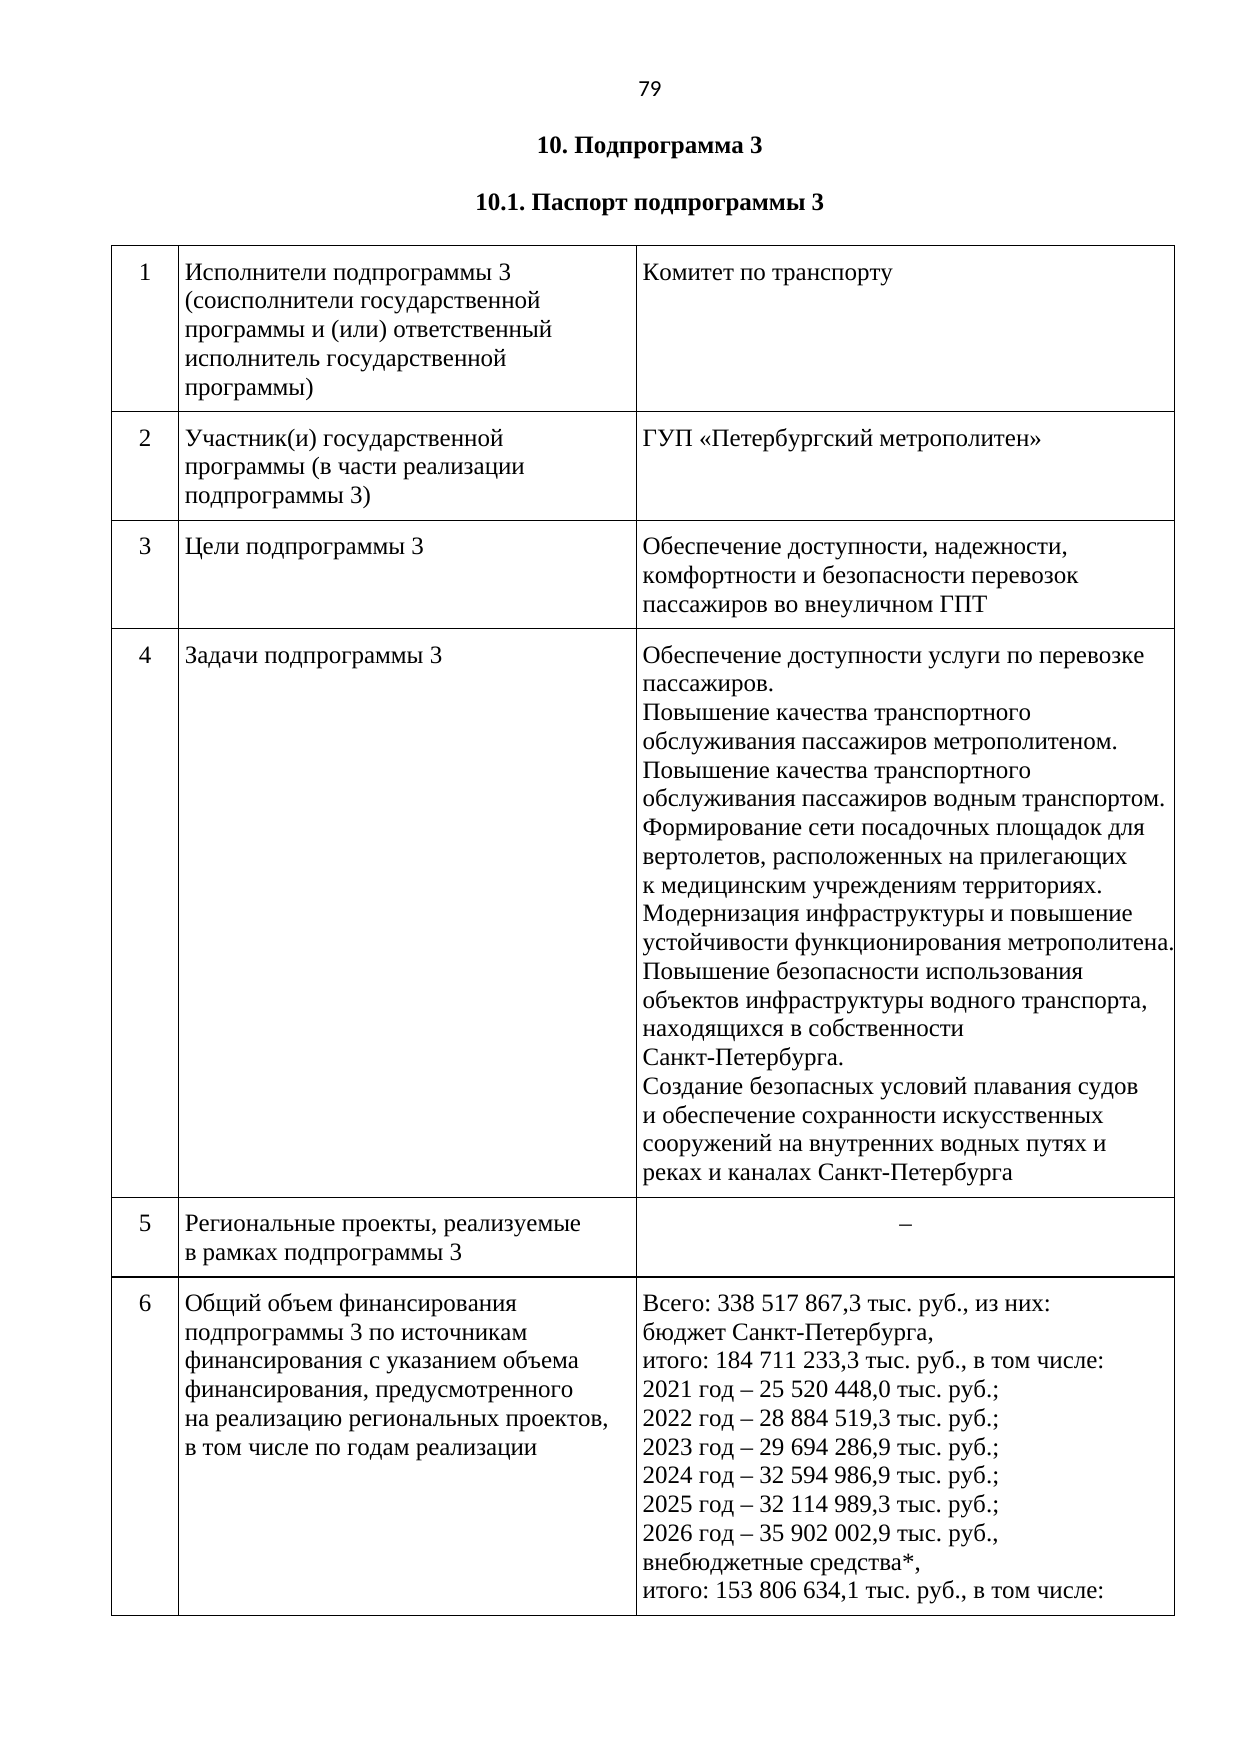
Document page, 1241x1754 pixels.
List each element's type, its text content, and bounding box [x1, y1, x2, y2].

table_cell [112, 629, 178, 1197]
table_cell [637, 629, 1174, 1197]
text 10. Подпрограмма 3 [118, 130, 1181, 159]
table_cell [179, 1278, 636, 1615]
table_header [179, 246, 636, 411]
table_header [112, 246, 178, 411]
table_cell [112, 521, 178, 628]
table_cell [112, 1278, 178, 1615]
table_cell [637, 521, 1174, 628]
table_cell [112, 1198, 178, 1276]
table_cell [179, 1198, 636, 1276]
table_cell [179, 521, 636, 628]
text 10.1. Паспорт подпрограммы 3 [118, 187, 1181, 216]
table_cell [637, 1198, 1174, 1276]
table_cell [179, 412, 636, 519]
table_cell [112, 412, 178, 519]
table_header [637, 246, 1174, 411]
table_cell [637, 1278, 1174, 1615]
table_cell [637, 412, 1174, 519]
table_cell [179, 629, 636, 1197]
